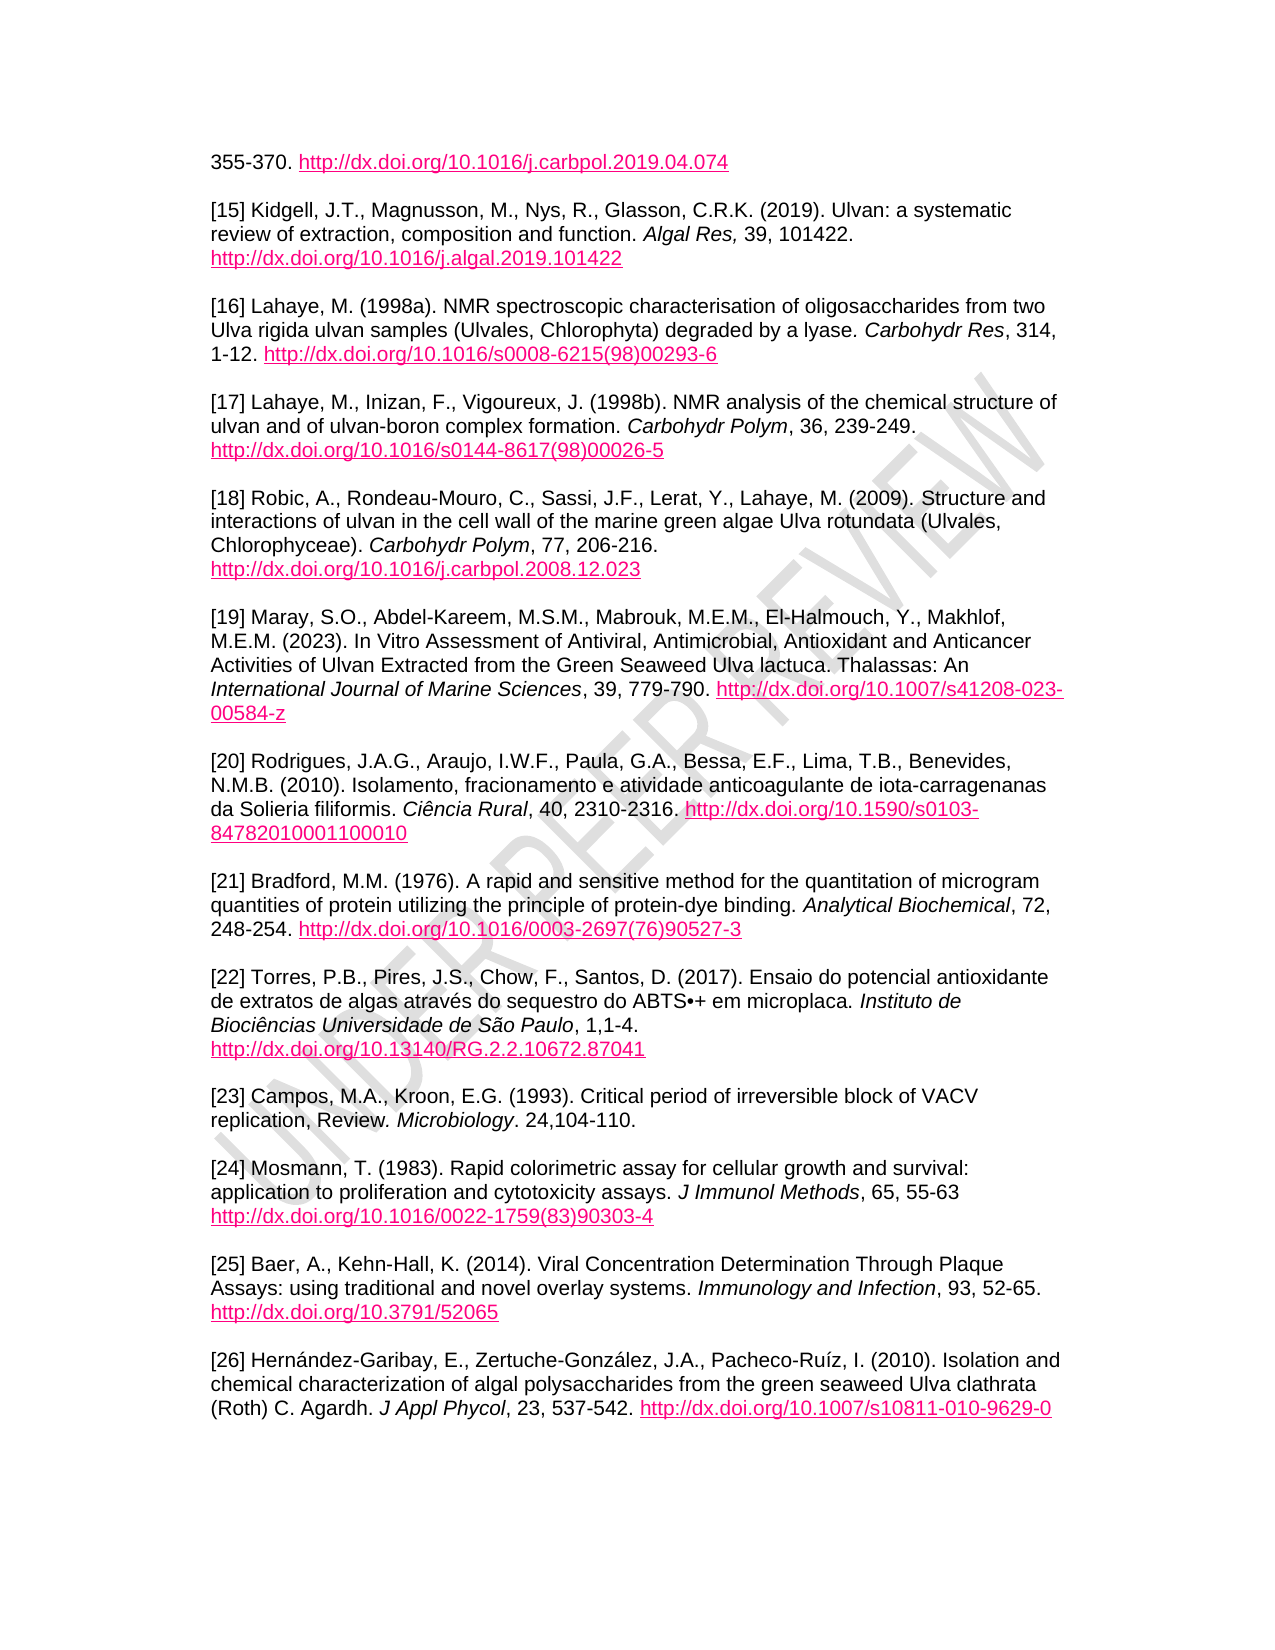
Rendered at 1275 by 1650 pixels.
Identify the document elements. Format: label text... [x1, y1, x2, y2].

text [210, 150, 1065, 174]
text [24] Mosmann, T. (1983). Rapid colorimetric assay for cellular growth and survival: application to proliferation and cytotoxicity assays. J Immunol Methods, 65, 55-63 http://dx.doi.org/10.1016/0022-1759(83)90303-4 [210, 1156, 1065, 1228]
text [26] Hernández-Garibay, E., Zertuche-González, J.A., Pacheco-Ruíz, I. (2010). Isolation and chemical characterization of algal polysaccharides from the green seaweed Ulva clathrata (Roth) C. Agardh. J Appl Phycol, 23, 537-542. http://dx.doi.org/10.1007/s10811-010-9629-0 [210, 1348, 1065, 1420]
text [21] Bradford, M.M. (1976). A rapid and sensitive method for the quantitation of microgram quantities of protein utilizing the principle of protein-dye binding. Analytical Biochemical, 72, 248-254. http://dx.doi.org/10.1016/0003-2697(76)90527-3 [210, 869, 1065, 941]
text [16] Lahaye, M. (1998a). NMR spectroscopic characterisation of oligosaccharides from two Ulva rigida ulvan samples (Ulvales, Chlorophyta) degraded by a lyase. Carbohydr Res, 314, 1-12. http://dx.doi.org/10.1016/s0008-6215(98)00293-6 [210, 294, 1065, 366]
text [20] Rodrigues, J.A.G., Araujo, I.W.F., Paula, G.A., Bessa, E.F., Lima, T.B., Benevides, N.M.B. (2010). Isolamento, fracionamento e atividade anticoagulante de iota-carragenanas da Solieria filiformis. Ciência Rural, 40, 2310-2316. http://dx.doi.org/10.1590/s0103-84782010001100010 [210, 749, 1065, 845]
text [18] Robic, A., Rondeau-Mouro, C., Sassi, J.F., Lerat, Y., Lahaye, M. (2009). Structure and interactions of ulvan in the cell wall of the marine green algae Ulva rotundata (Ulvales, Chlorophyceae). Carbohydr Polym, 77, 206-216. http://dx.doi.org/10.1016/j.carbpol.2008.12.023 [210, 485, 1065, 581]
text [15] Kidgell, J.T., Magnusson, M., Nys, R., Glasson, C.R.K. (2019). Ulvan: a systematic review of extraction, composition and function. Algal Res, 39, 101422. http://dx.doi.org/10.1016/j.algal.2019.101422 [210, 198, 1065, 270]
text [17] Lahaye, M., Inizan, F., Vigoureux, J. (1998b). NMR analysis of the chemical structure of ulvan and of ulvan-boron complex formation. Carbohydr Polym, 36, 239-249. http://dx.doi.org/10.1016/s0144-8617(98)00026-5 [210, 389, 1065, 461]
text [22] Torres, P.B., Pires, J.S., Chow, F., Santos, D. (2017). Ensaio do potencial antioxidante de extratos de algas através do sequestro do ABTS•+ em microplaca. Instituto de Biociências Universidade de São Paulo, 1,1-4. http://dx.doi.org/10.13140/RG.2.2.10672.87041 [210, 964, 1065, 1060]
text [23] Campos, M.A., Kroon, E.G. (1993). Critical period of irreversible block of VACV replication, Review. Microbiology. 24,104-110. [210, 1084, 1065, 1132]
text [19] Maray, S.O., Abdel-Kareem, M.S.M., Mabrouk, M.E.M., El-Halmouch, Y., Makhlof, M.E.M. (2023). In Vitro Assessment of Antiviral, Antimicrobial, Antioxidant and Anticancer Activities of Ulvan Extracted from the Green Seaweed Ulva lactuca. Thalassas: An International Journal of Marine Sciences, 39, 779-790. http://dx.doi.org/10.1007/s41208-023-00584-z [210, 605, 1065, 725]
text [25] Baer, A., Kehn-Hall, K. (2014). Viral Concentration Determination Through Plaque Assays: using traditional and novel overlay systems. Immunology and Infection, 93, 52-65. http://dx.doi.org/10.3791/52065 [210, 1252, 1065, 1324]
